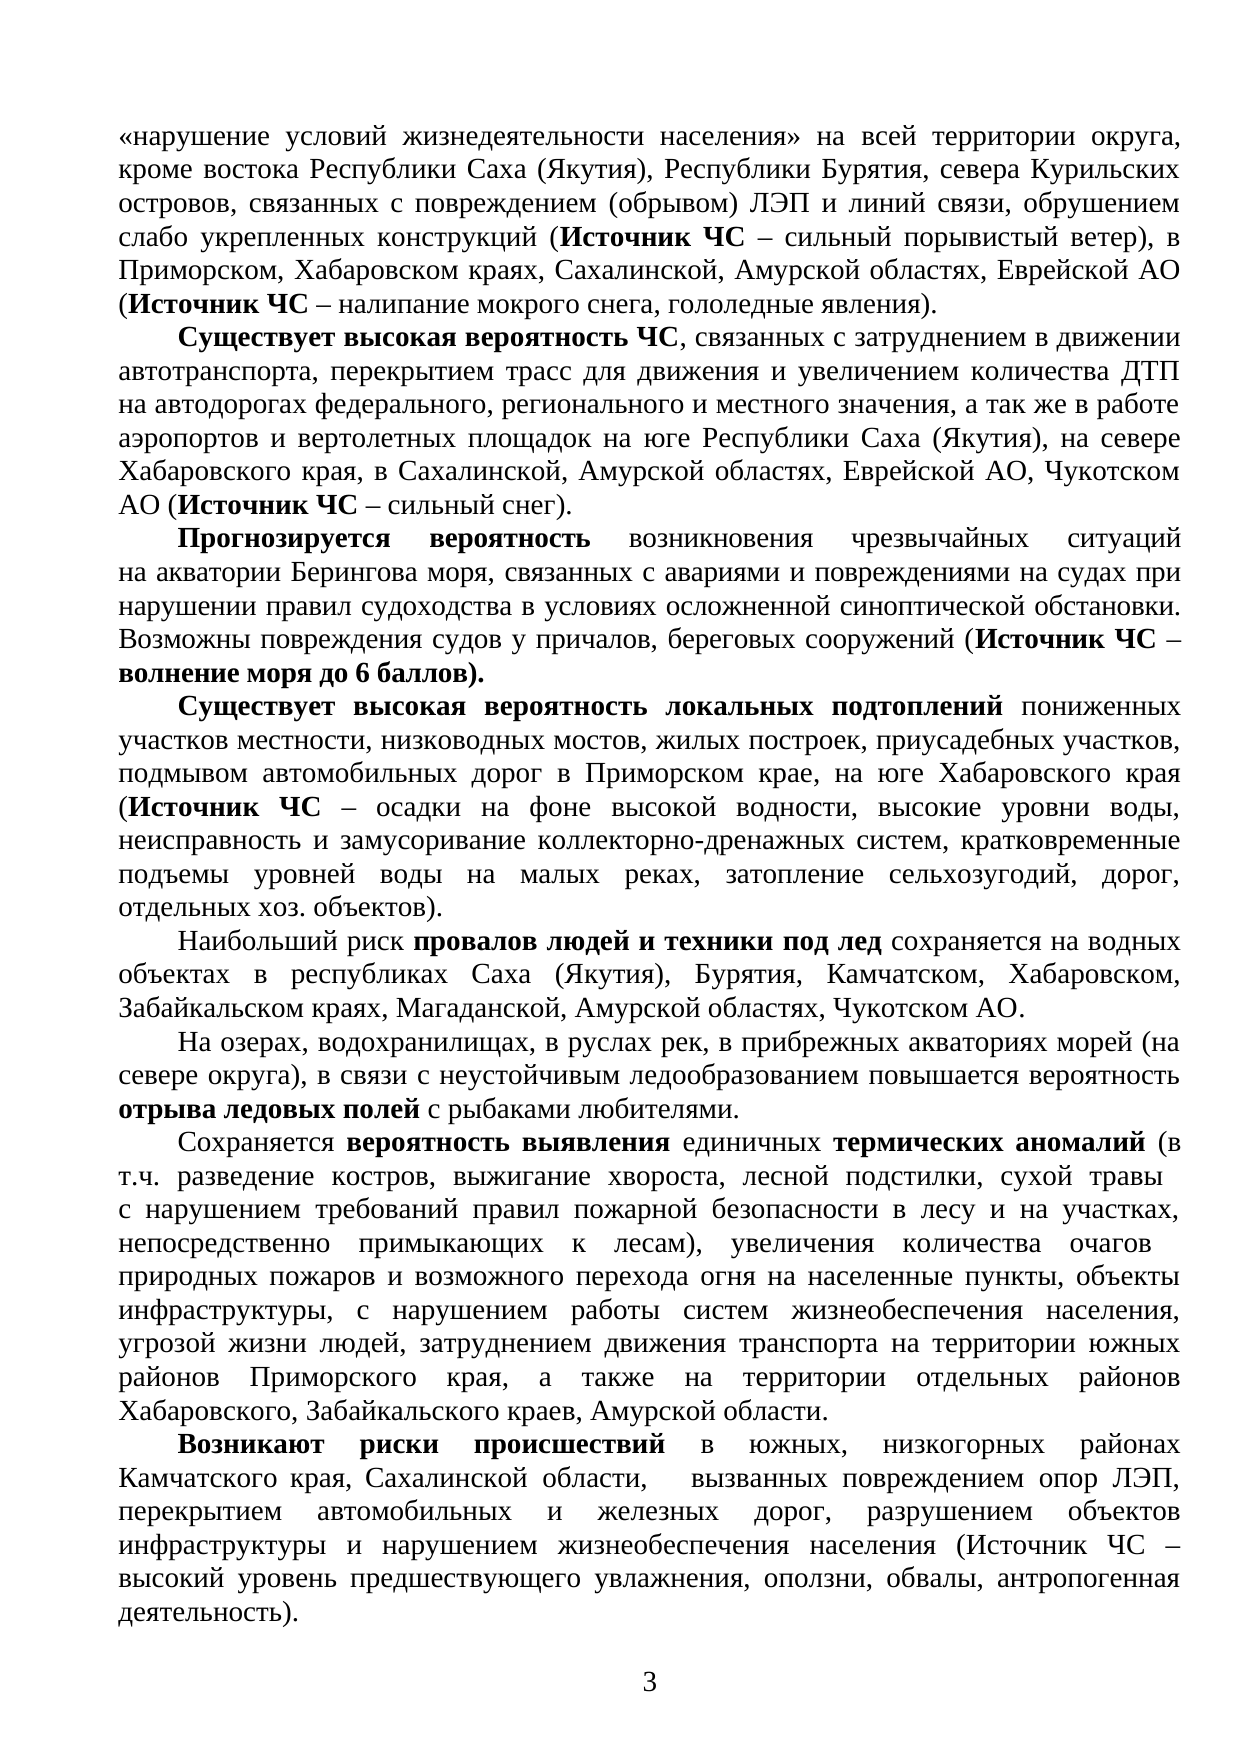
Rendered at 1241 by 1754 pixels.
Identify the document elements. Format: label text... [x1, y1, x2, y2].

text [118, 118, 1181, 319]
text Наибольший риск провалов людей и техники под лед сохраняется на водных объектах в республиках Саха (Якутия), Бурятия, Камчатском, Хабаровском, Забайкальском краях, Магаданской, Амурской областях, Чукотском АО. [118, 923, 1181, 1024]
text Прогнозируется вероятность возникновения чрезвычайных ситуаций на акватории Берингова моря, связанных с авариями и повреждениями на судах при нарушении правил судоходства в условиях осложненной синоптической обстановки. Возможны повреждения судов у причалов, береговых сооружений (Источник ЧС – волнение моря до 6 баллов). [118, 521, 1181, 688]
text На озерах, водохранилищах, в руслах рек, в прибрежных акваториях морей (на севере округа), в связи с неустойчивым ледообразованием повышается вероятность отрыва ледовых полей с рыбаками любителями. [118, 1024, 1181, 1124]
text Существует высокая вероятность ЧС, связанных с затруднением в движении автотранспорта, перекрытием трасс для движения и увеличением количества ДТП на автодорогах федерального, регионального и местного значения, а так же в работе аэропортов и вертолетных площадок на юге Республики Саха (Якутия), на севере Хабаровского края, в Сахалинской, Амурской областях, Еврейской АО, Чукотском АО (Источник ЧС – сильный снег). [118, 319, 1181, 521]
text Возникают риски происшествий в южных, низкогорных районах Камчатского края, Сахалинской области, вызванных повреждением опор ЛЭП, перекрытием автомобильных и железных дорог, разрушением объектов инфраструктуры и нарушением жизнеобеспечения населения (Источник ЧС – высокий уровень предшествующего увлажнения, оползни, обвалы, антропогенная деятельность). [118, 1426, 1181, 1627]
text Существует высокая вероятность локальных подтоплений пониженных участков местности, низководных мостов, жилых построек, приусадебных участков, подмывом автомобильных дорог в Приморском крае, на юге Хабаровского края (Источник ЧС – осадки на фоне высокой водности, высокие уровни воды, неисправность и замусоривание коллекторно-дренажных систем, кратковременные подъемы уровней воды на малых реках, затопление сельхозугодий, дорог, отдельных хоз. объектов). [118, 688, 1181, 923]
text Сохраняется вероятность выявления единичных термических аномалий (в т.ч. разведение костров, выжигание хвороста, лесной подстилки, сухой травы с нарушением требований правил пожарной безопасности в лесу и на участках, непосредственно примыкающих к лесам), увеличения количества очагов природных пожаров и возможного перехода огня на населенные пункты, объекты инфраструктуры, с нарушением работы систем жизнеобеспечения населения, угрозой жизни людей, затруднением движения транспорта на территории южных районов Приморского края, а также на территории отдельных районов Хабаровского, Забайкальского краев, Амурской области. [118, 1124, 1181, 1426]
